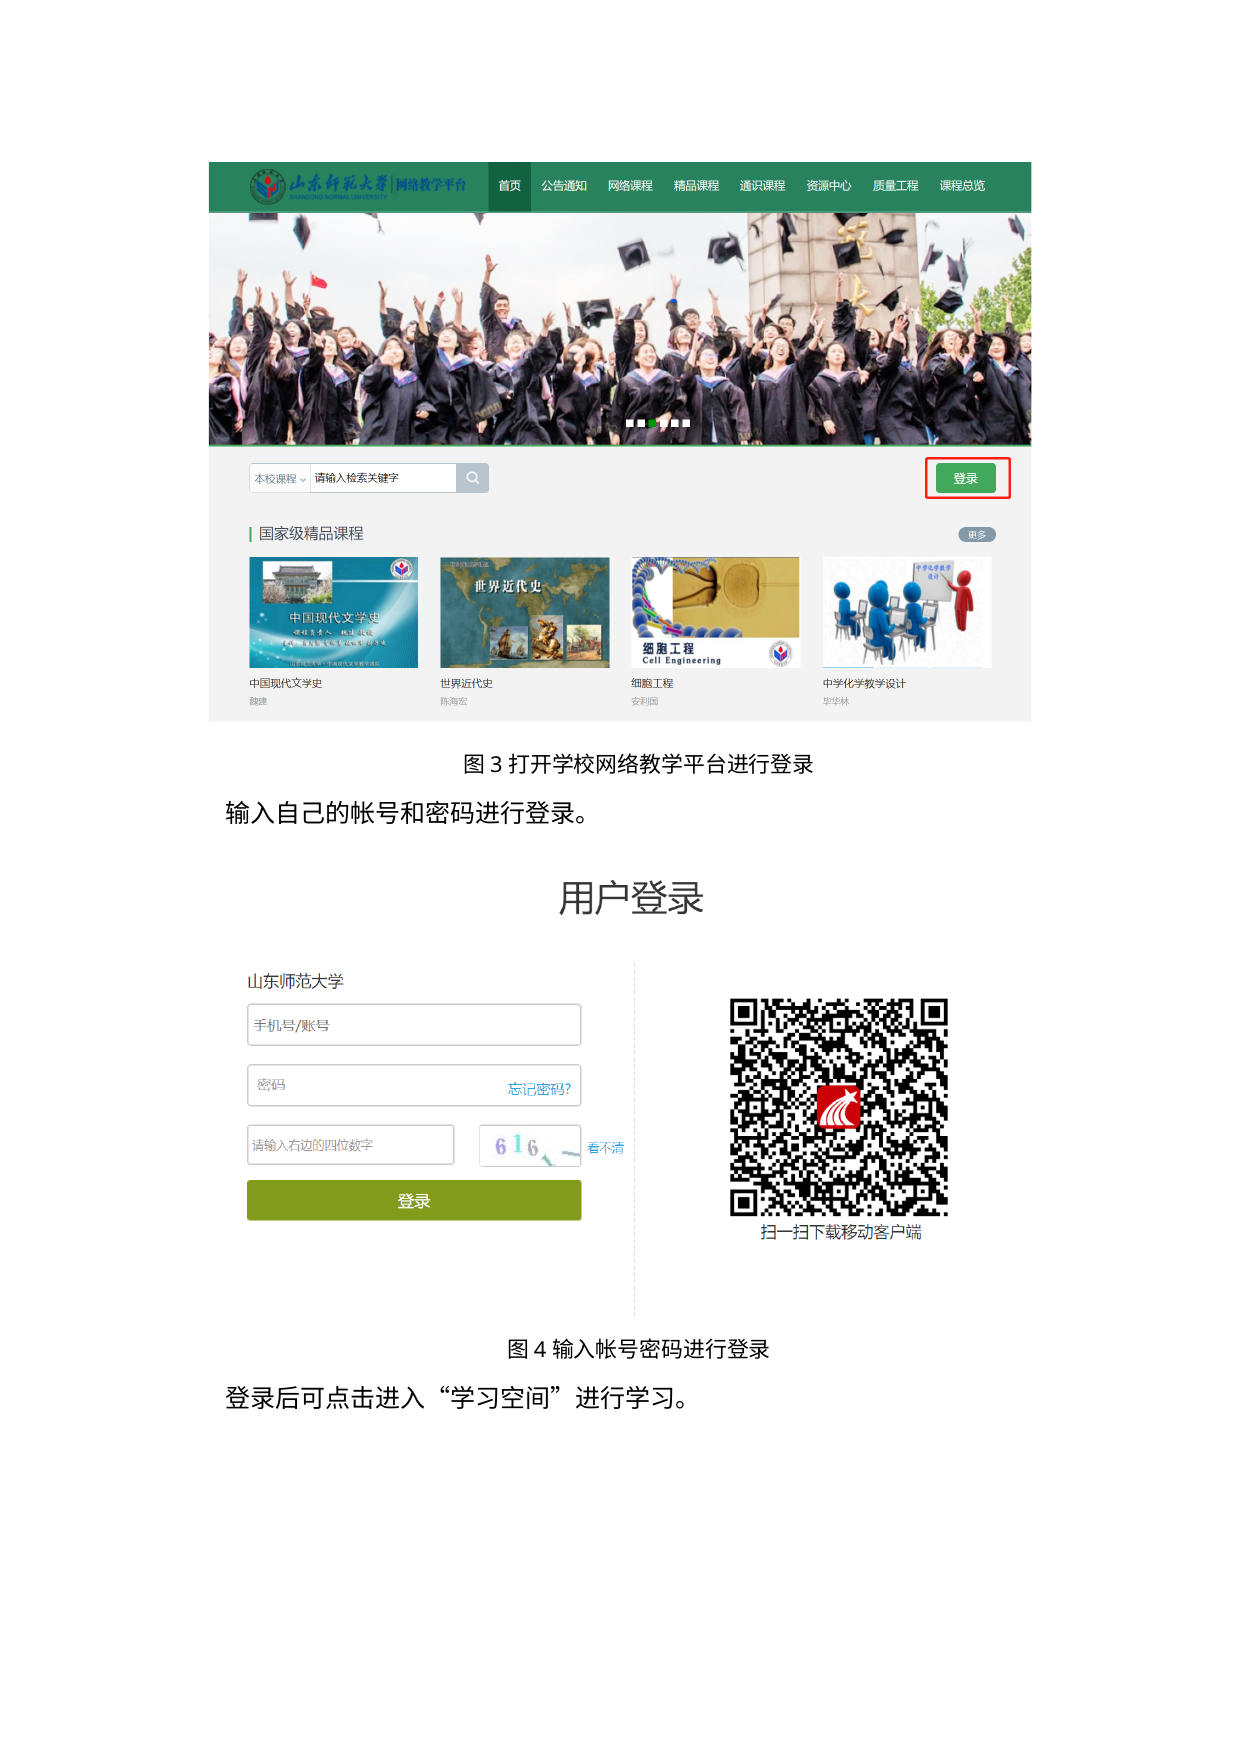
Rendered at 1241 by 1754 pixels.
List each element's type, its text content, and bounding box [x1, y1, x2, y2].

picture [187, 844, 1029, 1317]
list 图4 输入帐号密码进行登录 [225, 1332, 1053, 1364]
list 输入自己的帐号和密码进行登录。 [225, 779, 1053, 844]
picture [208, 162, 1032, 729]
list 登录后可点击进入“学习空间”进行学习。 [225, 1364, 1053, 1429]
list 图3 打开学校网络教学平台进行登录 [225, 747, 1053, 779]
